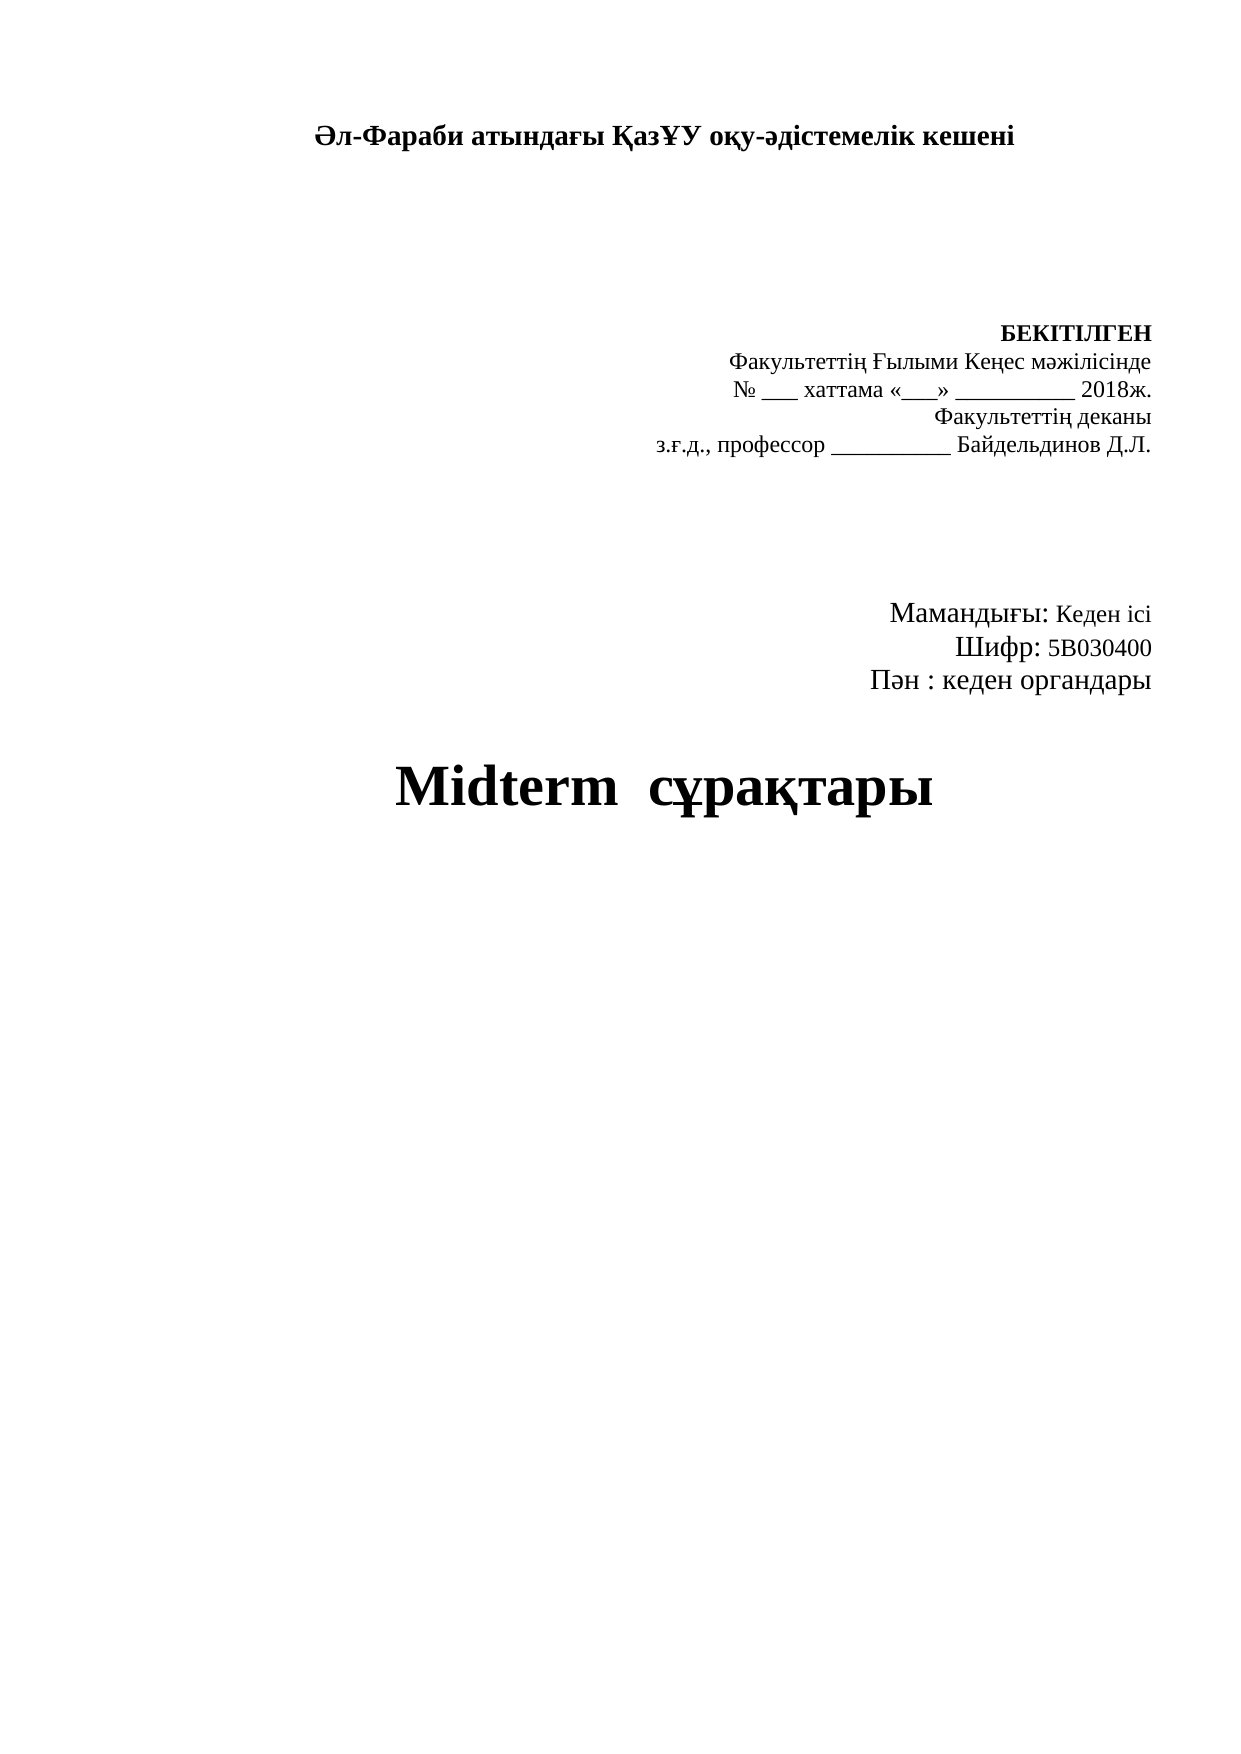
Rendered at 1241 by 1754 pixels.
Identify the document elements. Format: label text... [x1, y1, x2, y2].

text Шифр: 5B030400 [177, 629, 1152, 662]
text Әл-Фараби атындағы ҚазҰУ оқу-әдістемелік кешені [177, 118, 1152, 152]
text Пән : кеден органдары [177, 662, 1152, 696]
text Факультеттің Ғылыми Кеңес мәжілісінде [177, 347, 1152, 374]
text БЕКІТІЛГЕН [177, 319, 1152, 347]
text Midterm сұрақтары [177, 751, 1152, 818]
text Факультеттің деканы [177, 402, 1152, 430]
text № ___ хаттама «___» __________ 2018ж. [177, 374, 1152, 402]
text з.ғ.д., профессор __________ Байдельдинов Д.Л. [177, 430, 1152, 457]
text Мамандығы: Кеден ісі [177, 595, 1152, 629]
